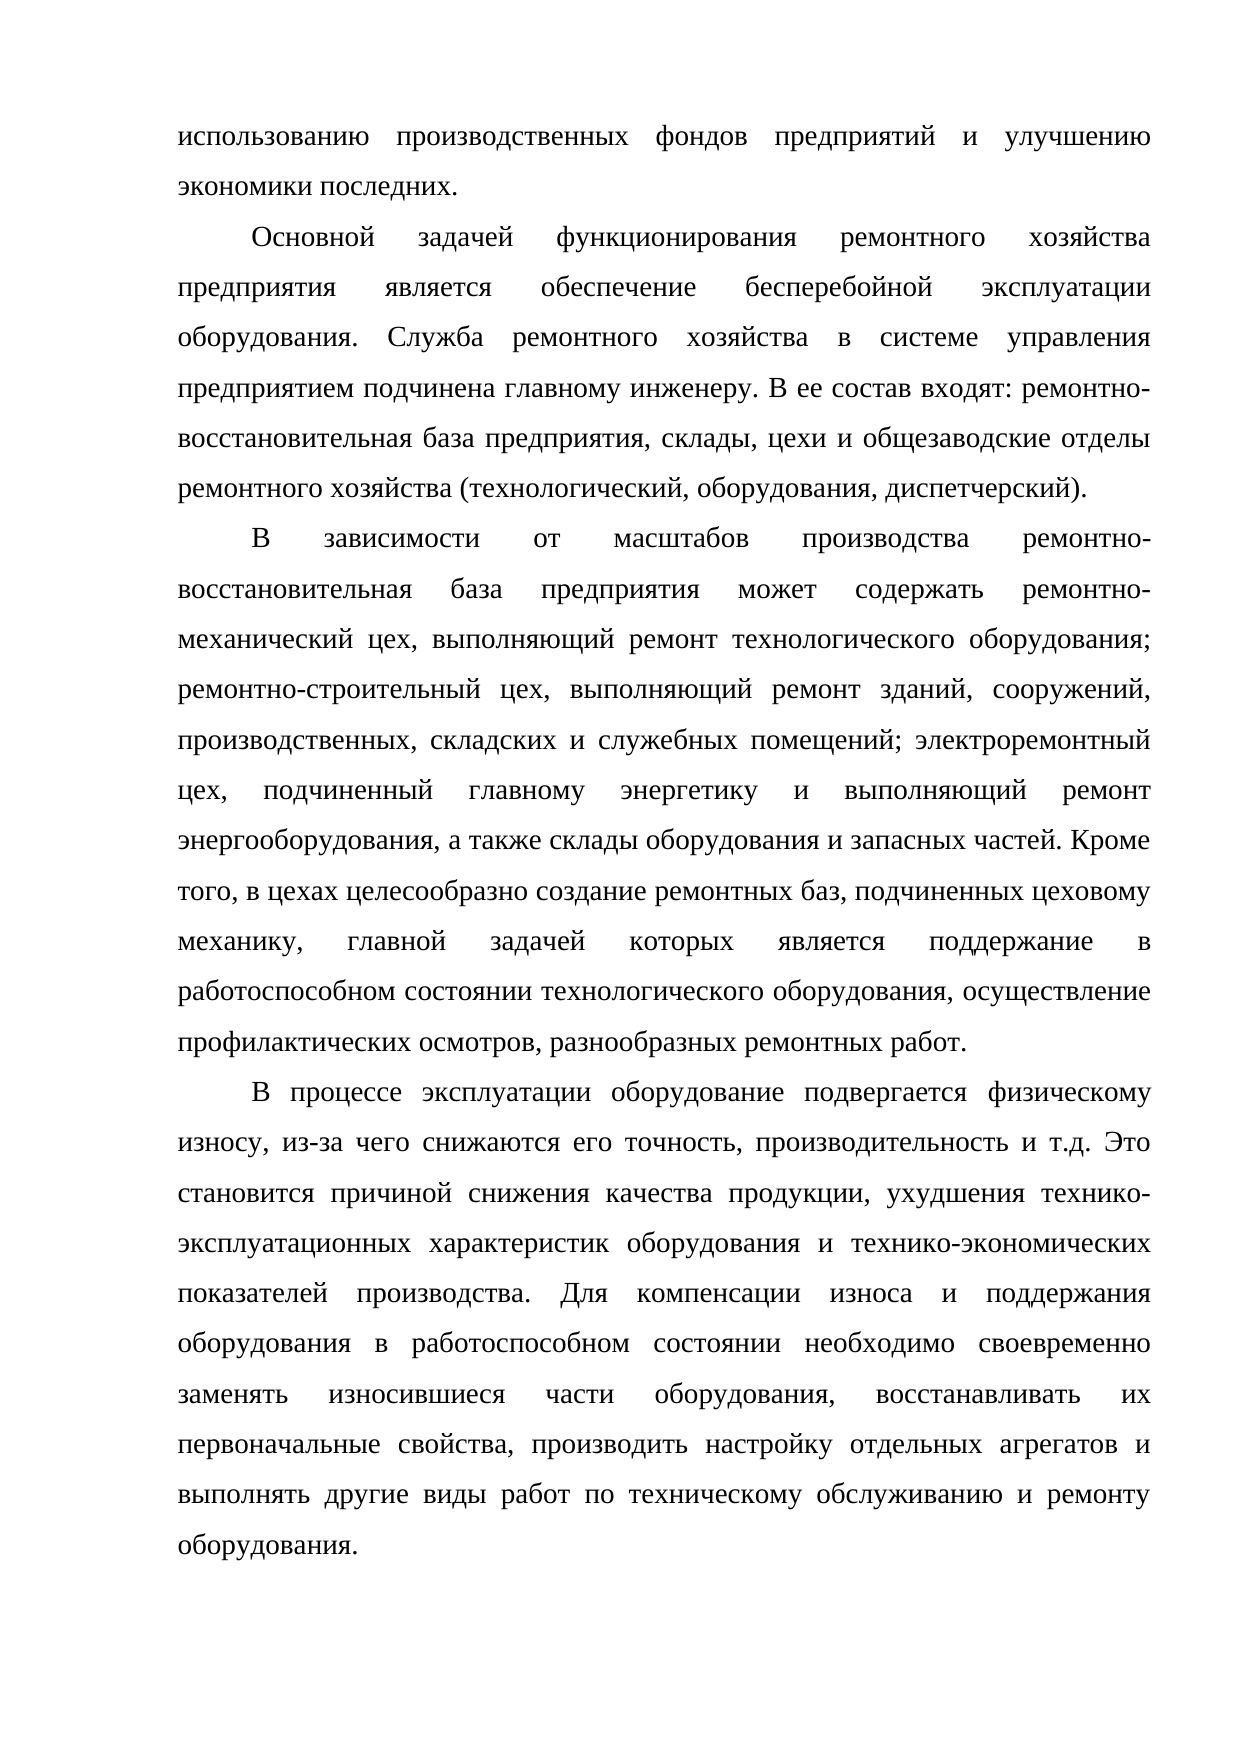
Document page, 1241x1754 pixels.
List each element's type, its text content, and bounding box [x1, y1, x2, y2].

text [177, 118, 1152, 202]
text Основной задачей функционирования ремонтного хозяйства предприятия является обеспечение бесперебойной эксплуатации оборудования. Служба ремонтного хозяйства в системе управления предприятием подчинена главному инженеру. В ее состав входят: ремонтно-восстановительная база предприятия, склады, цехи и общезаводские отделы ремонтного хозяйства (технологический, оборудования, диспетчерский). [177, 219, 1152, 504]
text В зависимости от масштабов производства ремонтно-восстановительная база предприятия может содержать ремонтно-механический цех, выполняющий ремонт технологического оборудования; ремонтно-строительный цех, выполняющий ремонт зданий, сооружений, производственных, складских и служебных помещений; электроремонтный цех, подчиненный главному энергетику и выполняющий ремонт энергооборудования, а также склады оборудования и запасных частей. Кроме того, в цехах целесообразно создание ремонтных баз, подчиненных цеховому механику, главной задачей которых является поддержание в работоспособном состоянии технологического оборудования, осуществление профилактических осмотров, разнообразных ремонтных работ. [177, 521, 1152, 1057]
text В процессе эксплуатации оборудование подвергается физическому износу, из-за чего снижаются его точность, производительность и т.д. Это становится причиной снижения качества продукции, ухудшения технико-эксплуатационных характеристик оборудования и технико-экономических показателей производства. Для компенсации износа и поддержания оборудования в работоспособном состоянии необходимо своевременно заменять износившиеся части оборудования, восстанавливать их первоначальные свойства, производить настройку отдельных агрегатов и выполнять другие виды работ по техническому обслуживанию и ремонту оборудования. [177, 1074, 1152, 1560]
